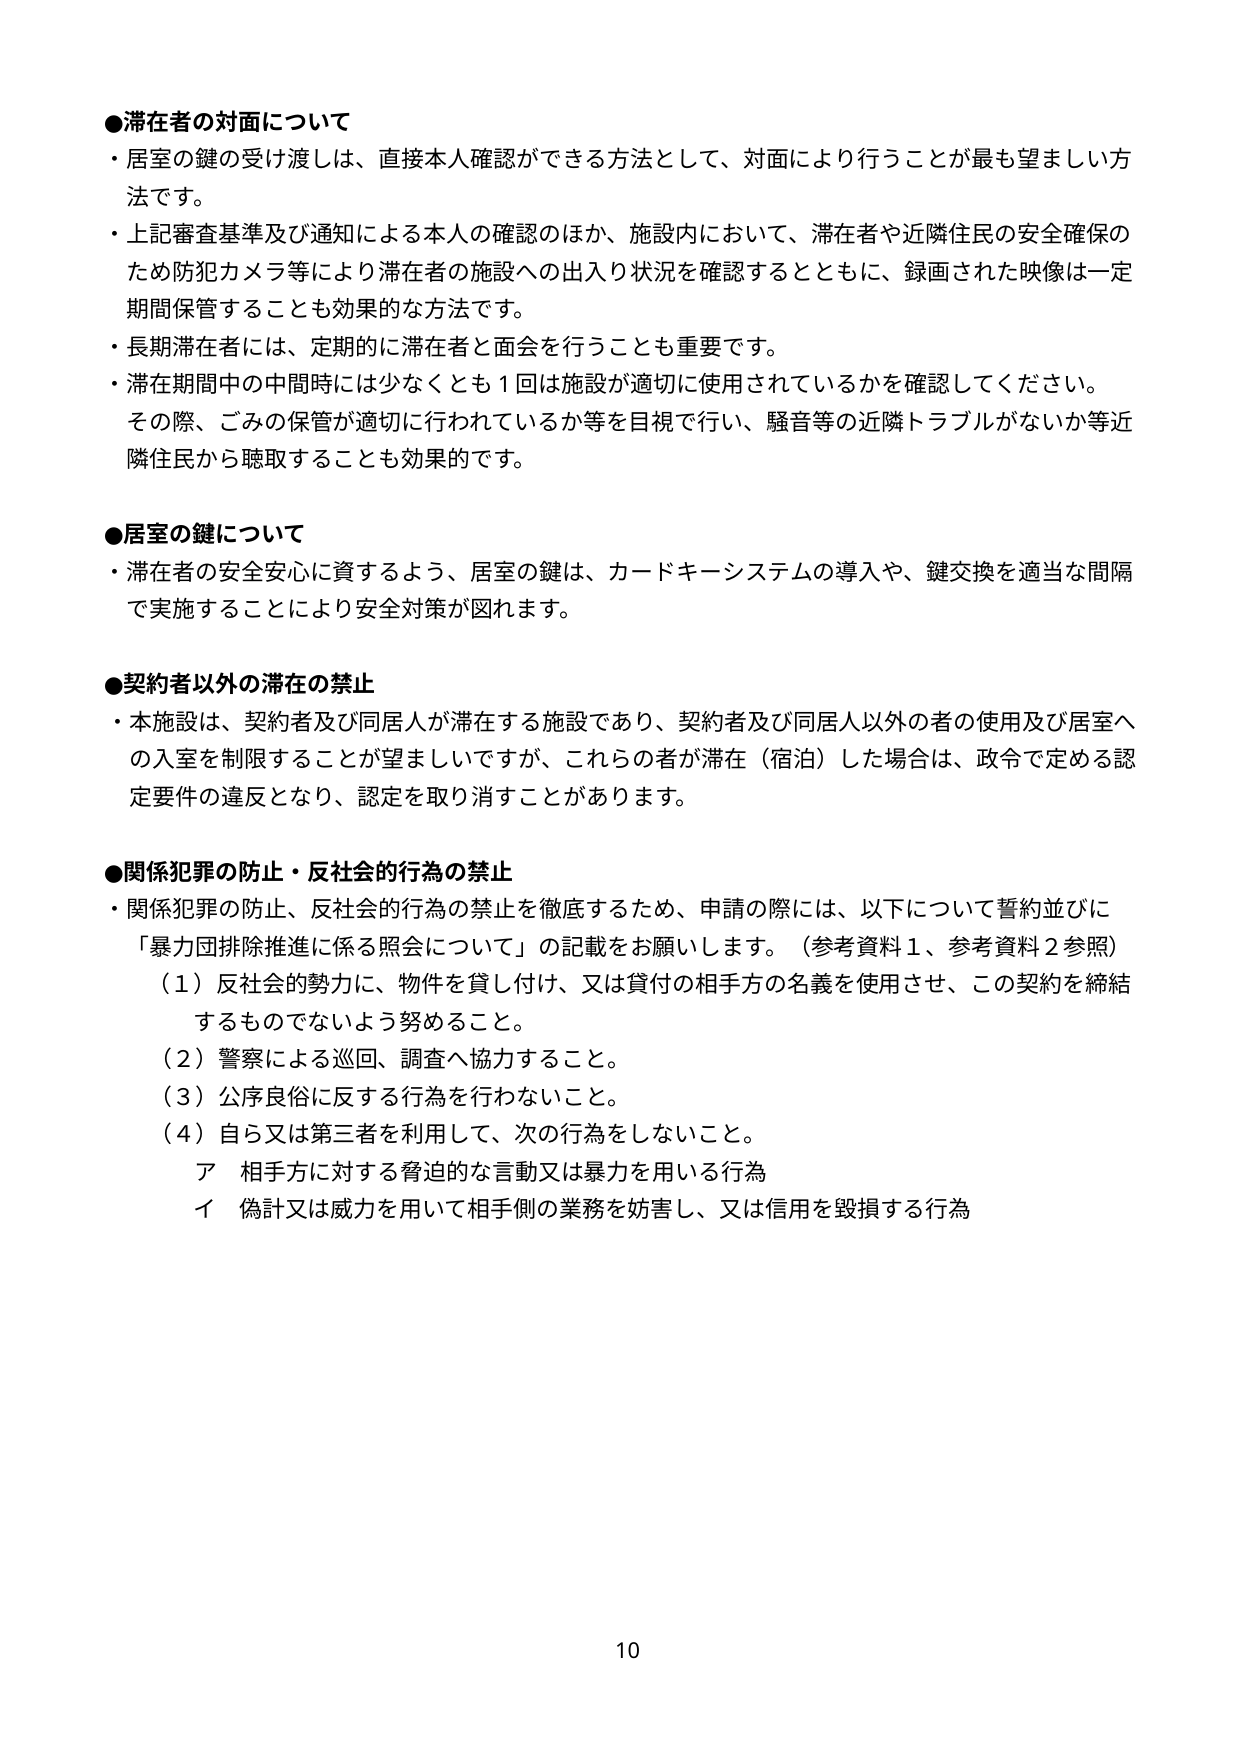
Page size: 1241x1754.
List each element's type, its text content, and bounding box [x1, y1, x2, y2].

text ア 相手方に対する脅迫的な言動又は暴力を用いる行為 [125, 1151, 1152, 1189]
text ・本施設は、契約者及び同居人が滞在する施設であり、契約者及び同居人以外の者の使用及び居室への入室を制限することが望ましいですが、これらの者が滞在（宿泊）した場合は、政令で定める認定要件の違反となり、認定を取り消すことがあります。 [107, 701, 1152, 814]
text （２）警察による巡回、調査へ協力すること。 [103, 1039, 1152, 1076]
text （１）反社会的勢力に、物件を貸し付け、又は貸付の相手方の名義を使用させ、この契約を締結するものでないよう努めること。 [147, 964, 1152, 1039]
text （４）自ら又は第三者を利用して、次の行為をしないこと。 [103, 1114, 1152, 1151]
text ●関係犯罪の防止・反社会的行為の禁止 [103, 851, 1152, 889]
text ・居室の鍵の受け渡しは、直接本人確認ができる方法として、対面により行うことが最も望ましい方法です。 [103, 139, 1152, 214]
text ・上記審査基準及び通知による本人の確認のほか、施設内において、滞在者や近隣住民の安全確保のため防犯カメラ等により滞在者の施設への出入り状況を確認するとともに、録画された映像は一定期間保管することも効果的な方法です。 [103, 214, 1152, 326]
text （３）公序良俗に反する行為を行わないこと。 [103, 1076, 1152, 1114]
text ●滞在者の対面について [103, 101, 1152, 139]
text ・長期滞在者には、定期的に滞在者と面会を行うことも重要です。 [103, 326, 1152, 364]
text その際、ごみの保管が適切に行われているか等を目視で行い、騒音等の近隣トラブルがないか等近隣住民から聴取することも効果的です。 [103, 401, 1152, 476]
text ・滞在期間中の中間時には少なくとも1回は施設が適切に使用されているかを確認してください。 [103, 364, 1152, 401]
text ●居室の鍵について [103, 514, 1152, 551]
text ・滞在者の安全安心に資するよう、居室の鍵は、カードキーシステムの導入や、鍵交換を適当な間隔で実施することにより安全対策が図れます。 [103, 551, 1152, 626]
text ●契約者以外の滞在の禁止 [103, 664, 1152, 701]
text ・関係犯罪の防止、反社会的行為の禁止を徹底するため、申請の際には、以下について誓約並びに「暴力団排除推進に係る照会について」の記載をお願いします。（参考資料１、参考資料２参照） [103, 889, 1152, 964]
text イ 偽計又は威力を用いて相手側の業務を妨害し、又は信用を毀損する行為 [147, 1189, 1152, 1226]
